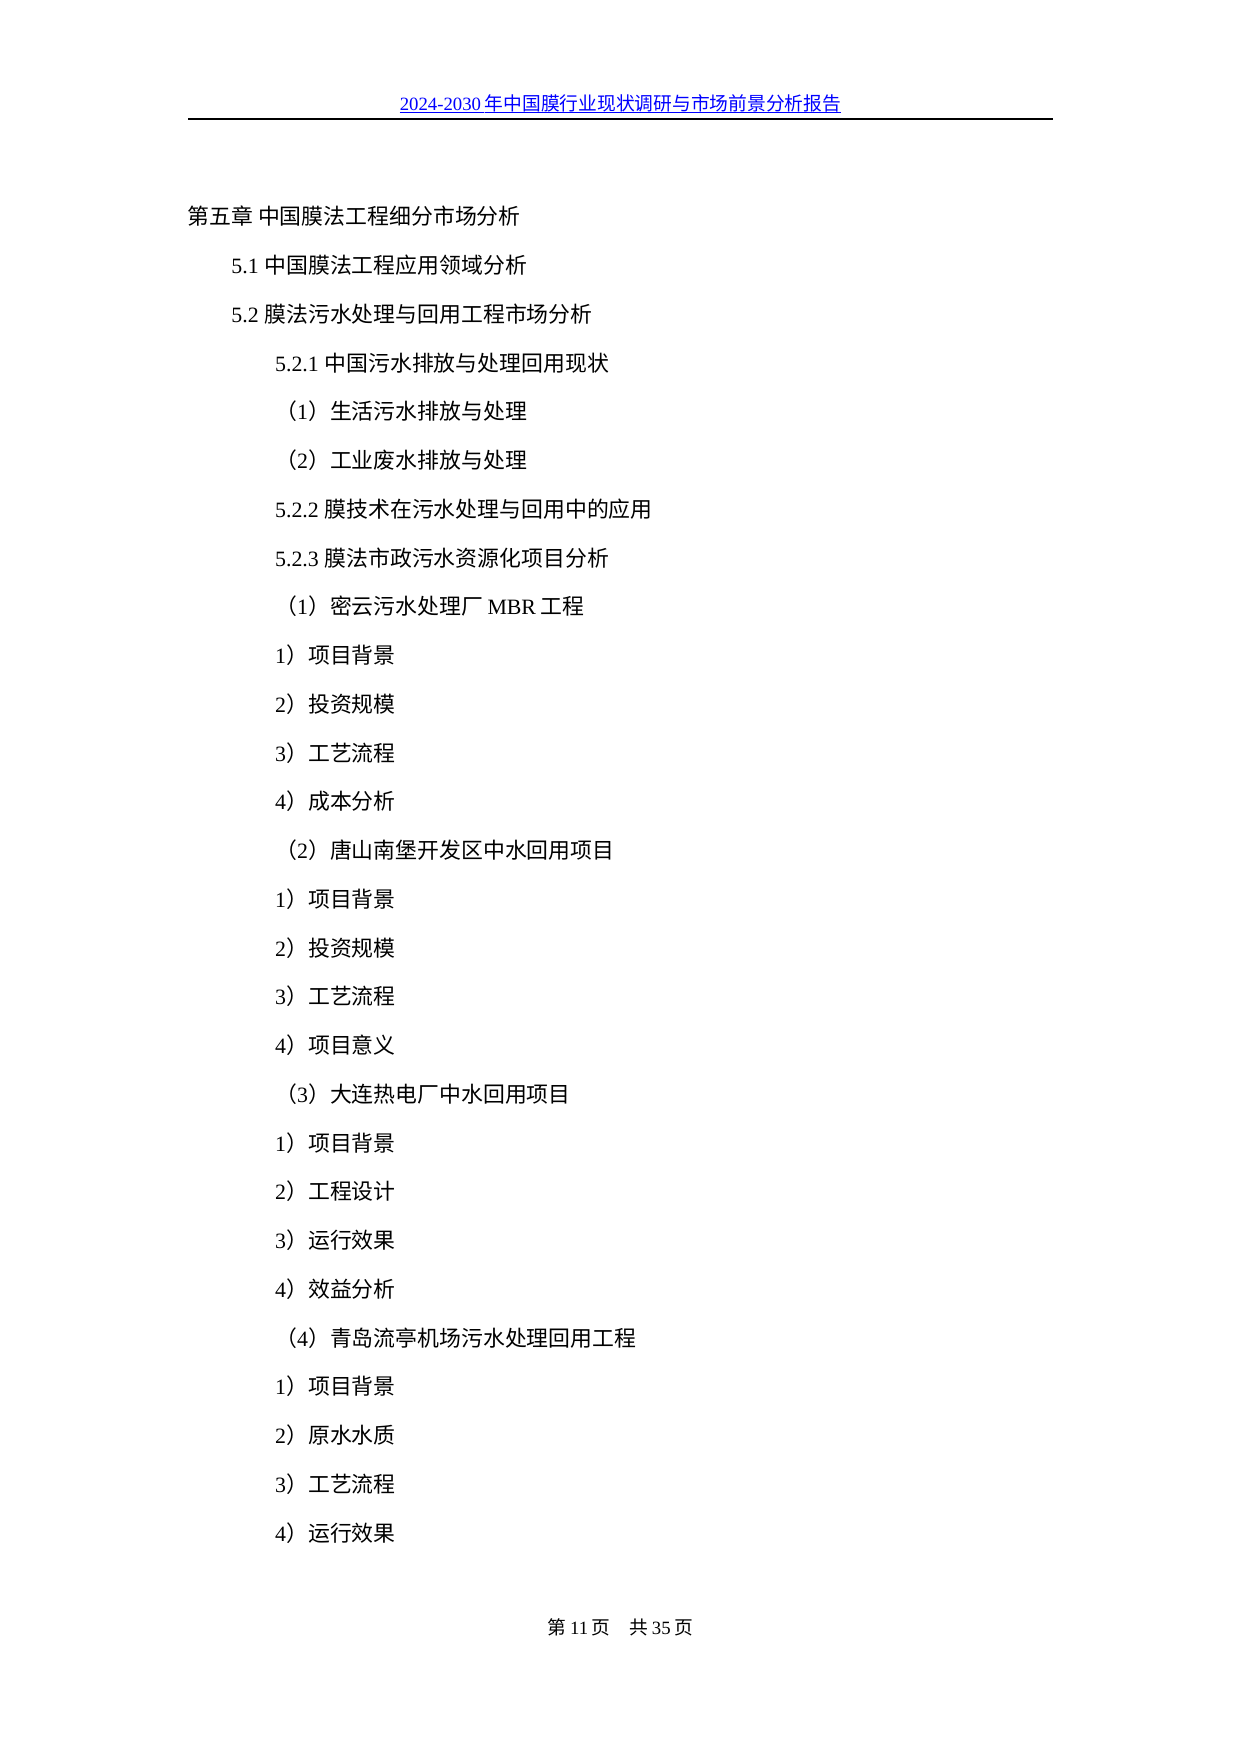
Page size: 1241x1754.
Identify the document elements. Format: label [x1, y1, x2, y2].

text [187, 150, 1053, 1548]
